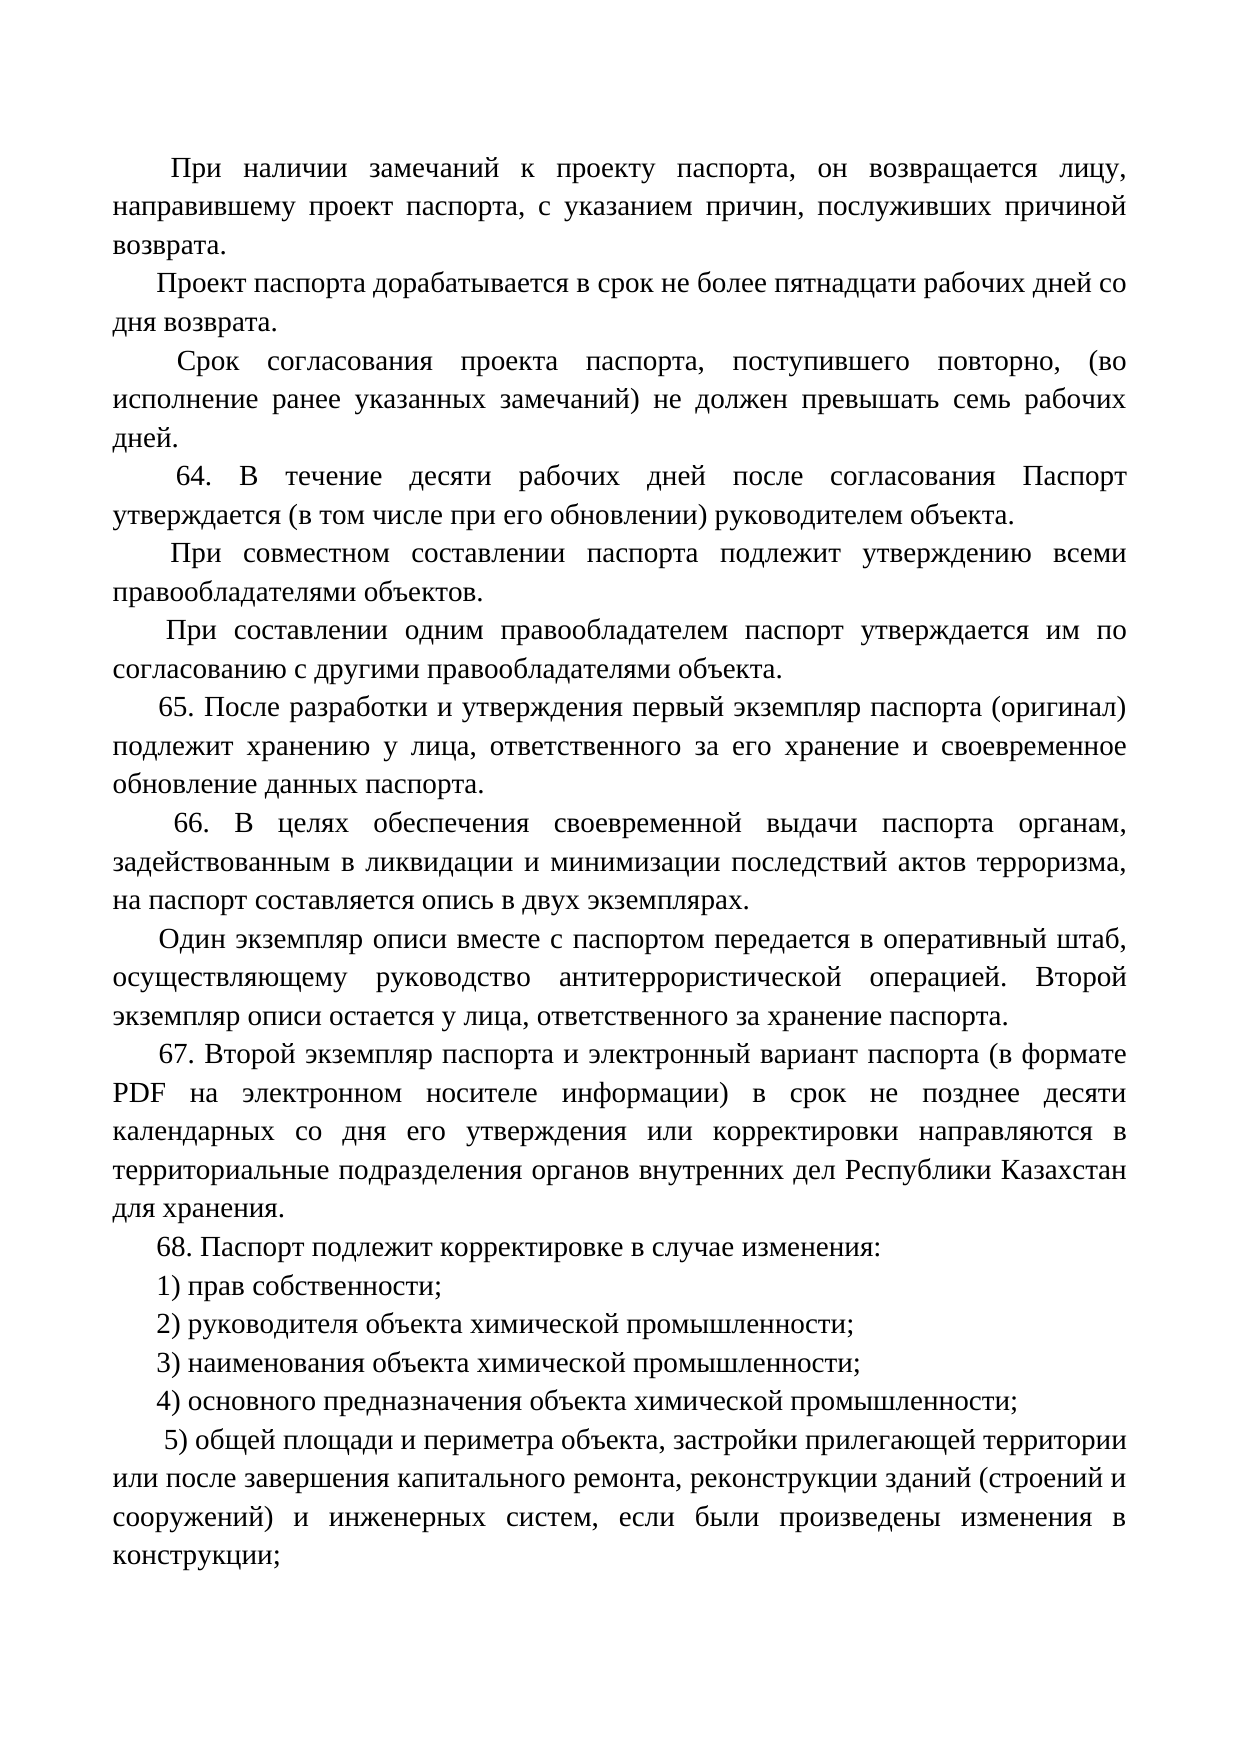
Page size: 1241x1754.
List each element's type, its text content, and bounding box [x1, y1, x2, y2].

text 68. Паспорт подлежит корректировке в случае изменения: [112, 1229, 1128, 1263]
text 67. Второй экземпляр паспорта и электронный вариант паспорта (в формате PDF на электронном носителе информации) в срок не позднее десяти календарных со дня его утверждения или корректировки направляются в территориальные подразделения органов внутренних дел Республики Казахстан для хранения. [112, 1036, 1128, 1224]
text 4) основного предназначения объекта химической промышленности; [112, 1383, 1128, 1417]
text Один экземпляр описи вместе с паспортом передается в оперативный штаб, осуществляющему руководство антитеррористической операцией. Второй экземпляр описи остается у лица, ответственного за хранение паспорта. [112, 921, 1128, 1031]
text При наличии замечаний к проекту паспорта, он возвращается лицу, направившему проект паспорта, с указанием причин, послуживших причиной возврата. [112, 150, 1128, 261]
text Проект паспорта дорабатывается в срок не более пятнадцати рабочих дней со дня возврата. [112, 266, 1128, 338]
text 3) наименования объекта химической промышленности; [112, 1345, 1128, 1378]
text 64. В течение десяти рабочих дней после согласования Паспорт утверждается (в том числе при его обновлении) руководителем объекта. [112, 458, 1128, 530]
text 65. После разработки и утверждения первый экземпляр паспорта (оригинал) подлежит хранению у лица, ответственного за его хранение и своевременное обновление данных паспорта. [112, 689, 1128, 800]
text При совместном составлении паспорта подлежит утверждению всеми правообладателями объектов. [112, 535, 1128, 607]
text 66. В целях обеспечения своевременной выдачи паспорта органам, задействованным в ликвидации и минимизации последствий актов терроризма, на паспорт составляется опись в двух экземплярах. [112, 805, 1128, 916]
text Срок согласования проекта паспорта, поступившего повторно, (во исполнение ранее указанных замечаний) не должен превышать семь рабочих дней. [112, 343, 1128, 453]
text 1) прав собственности; [112, 1268, 1128, 1301]
text 5) общей площади и периметра объекта, застройки прилегающей территории или после завершения капитального ремонта, реконструкции зданий (строений и сооружений) и инженерных систем, если были произведены изменения в конструкции; [112, 1422, 1128, 1571]
text 2) руководителя объекта химической промышленности; [112, 1306, 1128, 1340]
text При составлении одним правообладателем паспорт утверждается им по согласованию с другими правообладателями объекта. [112, 612, 1128, 684]
